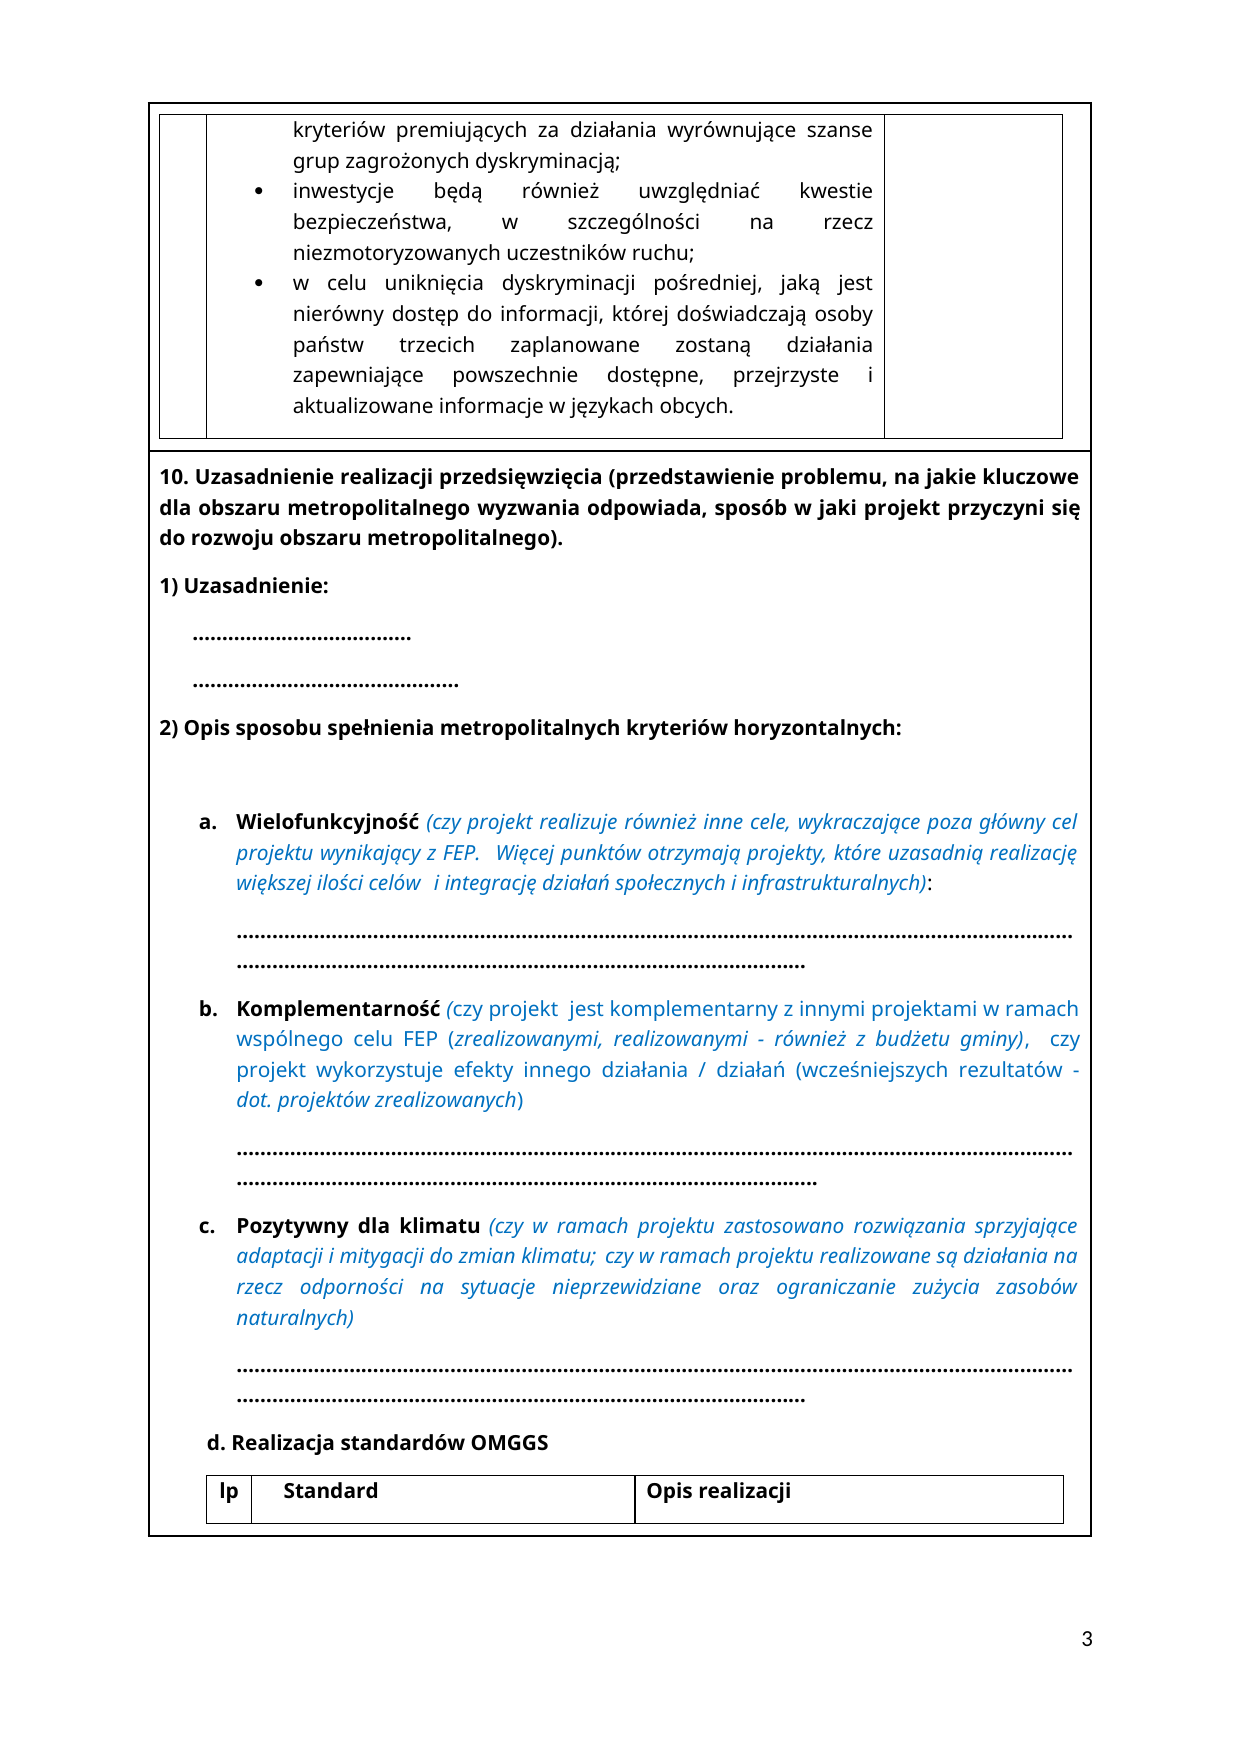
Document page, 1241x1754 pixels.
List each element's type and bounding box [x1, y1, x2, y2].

table_cell [150, 104, 1090, 450]
table_cell [150, 452, 1090, 1535]
